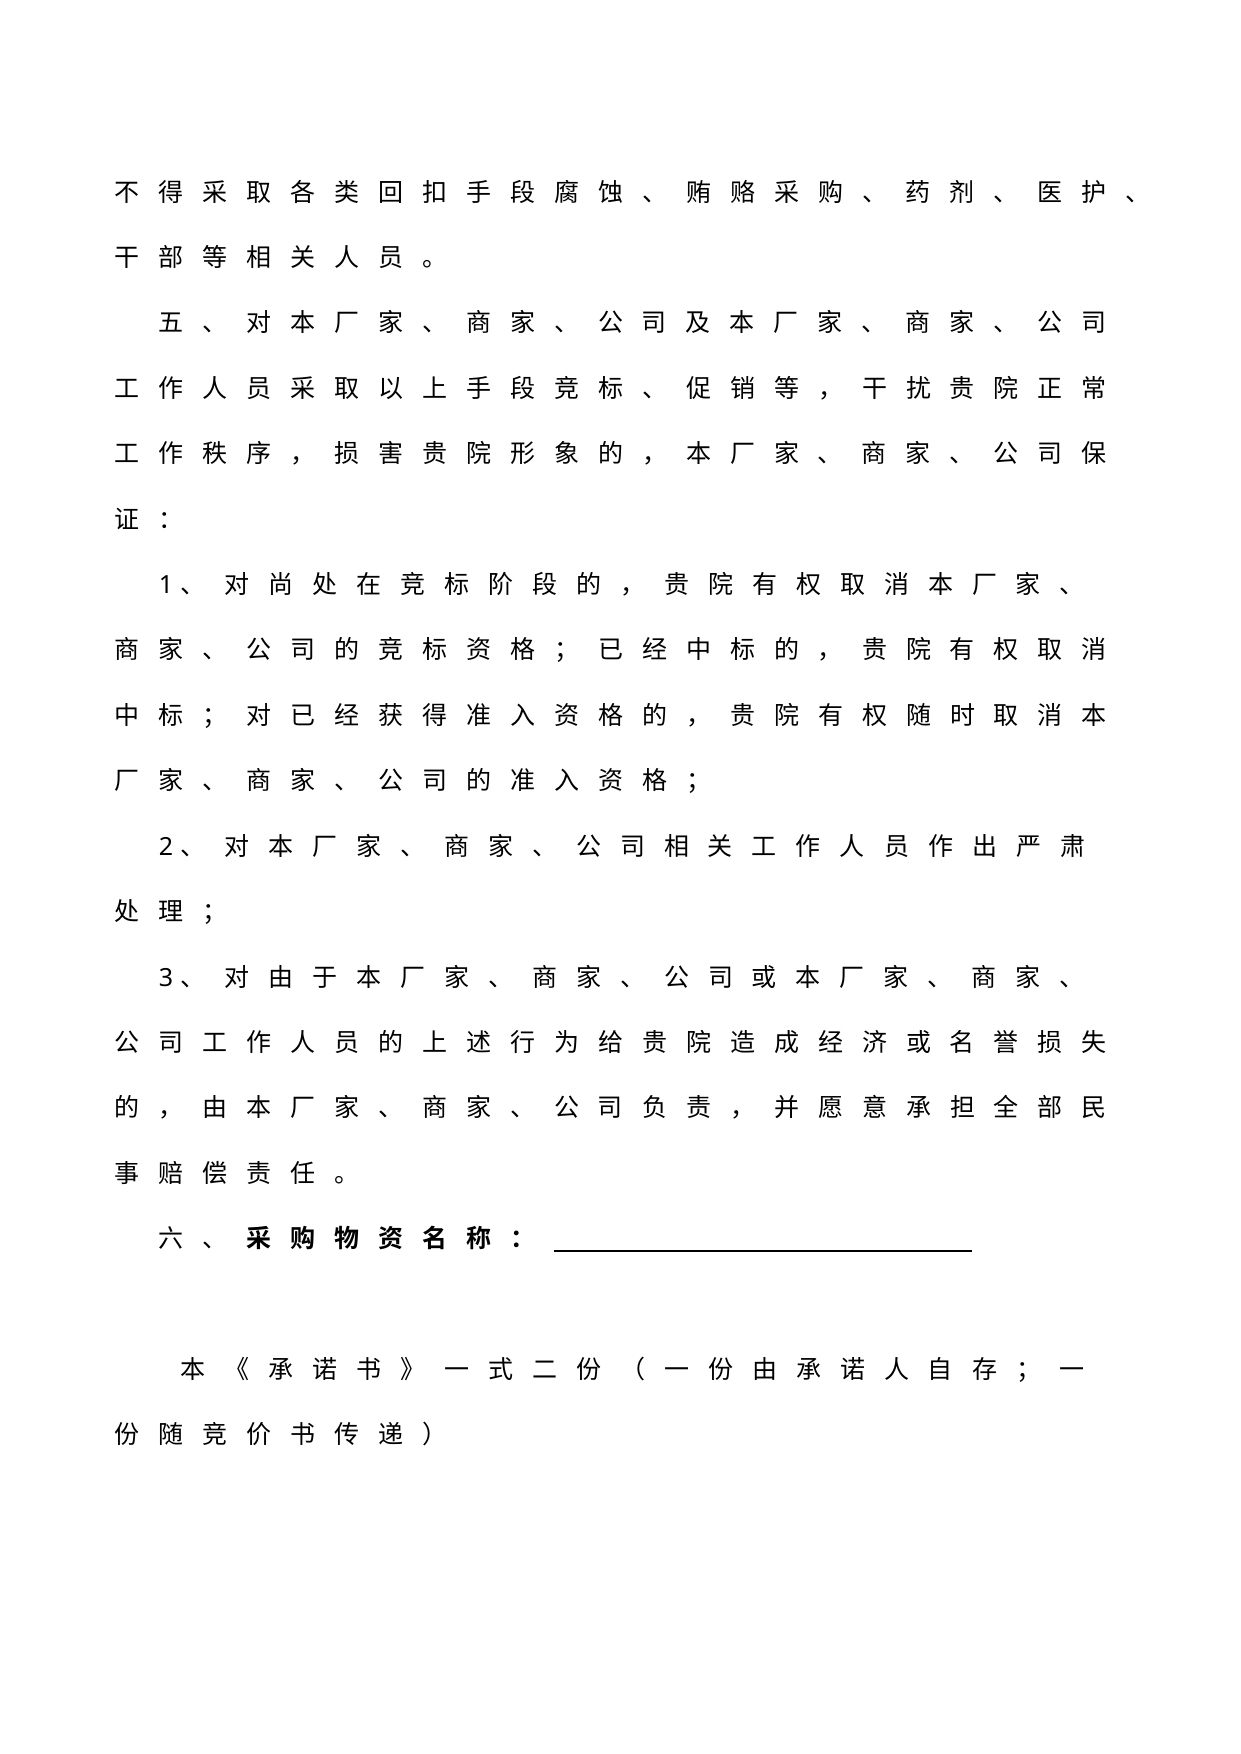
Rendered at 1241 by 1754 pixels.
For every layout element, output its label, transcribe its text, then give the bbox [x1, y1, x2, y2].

text 本《承诺书》一式二份（一份由承诺人自存；一份随竞价书传递） [114, 1335, 1126, 1466]
text 六、采购物资名称： [114, 1204, 1126, 1269]
text 3、对由于本厂家、商家、公司或本厂家、商家、公司工作人员的上述行为给贵院造成经济或名誉损失的，由本厂家、商家、公司负责，并愿意承担全部民事赔偿责任。 [114, 942, 1126, 1204]
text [114, 157, 1126, 288]
text 1、对尚处在竞标阶段的，贵院有权取消本厂家、商家、公司的竞标资格；已经中标的，贵院有权取消中标；对已经获得准入资格的，贵院有权随时取消本厂家、商家、公司的准入资格； [114, 550, 1126, 812]
text 2、对本厂家、商家、公司相关工作人员作出严肃处理； [114, 812, 1126, 942]
text 五、对本厂家、商家、公司及本厂家、商家、公司工作人员采取以上手段竞标、促销等，干扰贵院正常工作秩序，损害贵院形象的，本厂家、商家、公司保证： [114, 288, 1126, 550]
